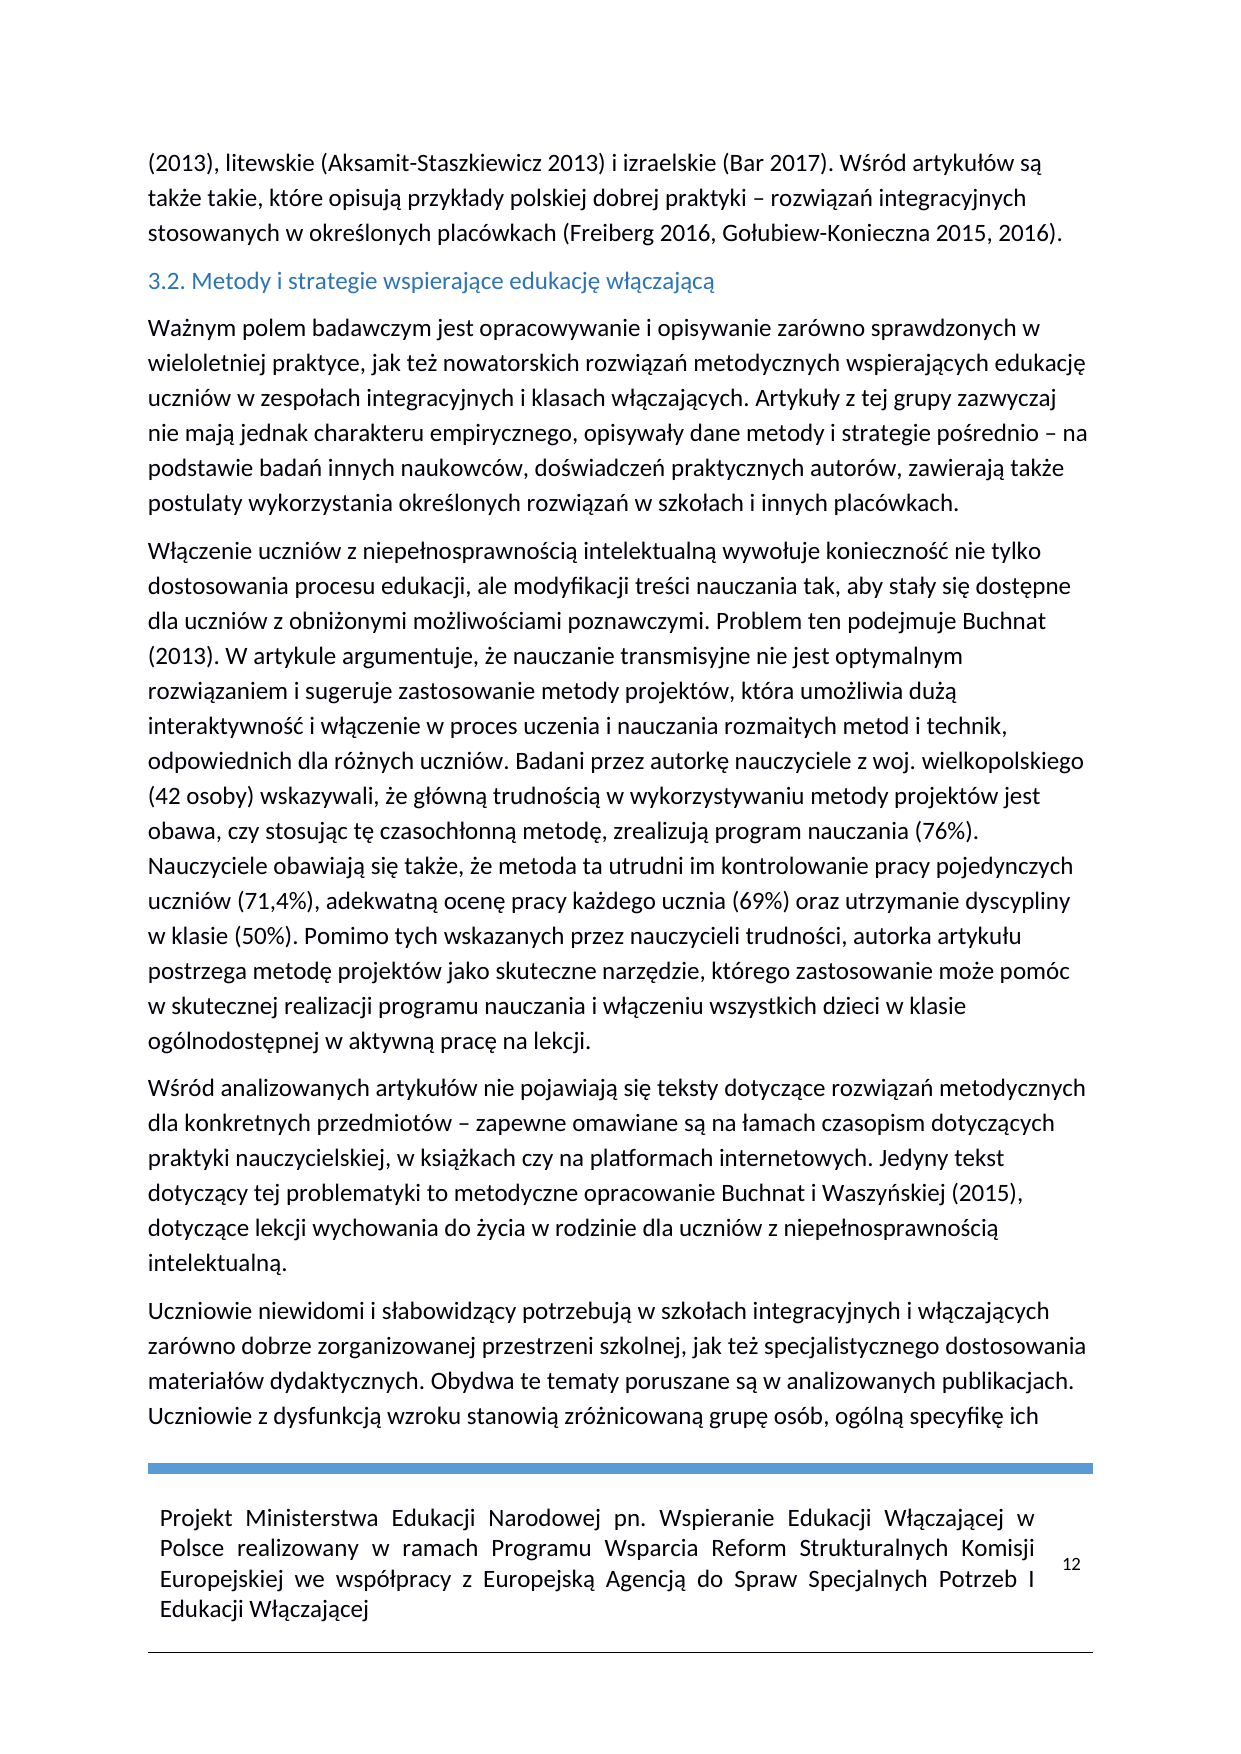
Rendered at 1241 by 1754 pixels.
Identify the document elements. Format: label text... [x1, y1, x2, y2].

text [148, 148, 1093, 248]
text Ważnym polem badawczym jest opracowywanie i opisywanie zarówno sprawdzonych w wieloletniej praktyce, jak też nowatorskich rozwiązań metodycznych wspierających edukację uczniów w zespołach integracyjnych i klasach włączających. Artykuły z tej grupy zazwyczaj nie mają jednak charakteru empirycznego, opisywały dane metody i strategie pośrednio – na podstawie badań innych naukowców, doświadczeń praktycznych autorów, zawierają także postulaty wykorzystania określonych rozwiązań w szkołach i innych placówkach. [148, 313, 1093, 518]
text Włączenie uczniów z niepełnosprawnością intelektualną wywołuje konieczność nie tylko dostosowania procesu edukacji, ale modyfikacji treści nauczania tak, aby stały się dostępne dla uczniów z obniżonymi możliwościami poznawczymi. Problem ten podejmuje Buchnat (2013). W artykule argumentuje, że nauczanie transmisyjne nie jest optymalnym rozwiązaniem i sugeruje zastosowanie metody projektów, która umożliwia dużą interaktywność i włączenie w proces uczenia i nauczania rozmaitych metod i technik, odpowiednich dla różnych uczniów. Badani przez autorkę nauczyciele z woj. wielkopolskiego (42 osoby) wskazywali, że główną trudnością w wykorzystywaniu metody projektów jest obawa, czy stosując tę czasochłonną metodę, zrealizują program nauczania (76%). Nauczyciele obawiają się także, że metoda ta utrudni im kontrolowanie pracy pojedynczych uczniów (71,4%), adekwatną ocenę pracy każdego ucznia (69%) oraz utrzymanie dyscypliny w klasie (50%). Pomimo tych wskazanych przez nauczycieli trudności, autorka artykułu postrzega metodę projektów jako skuteczne narzędzie, którego zastosowanie może pomóc w skutecznej realizacji programu nauczania i włączeniu wszystkich dzieci w klasie ogólnodostępnej w aktywną pracę na lekcji. [148, 535, 1093, 1056]
text Wśród analizowanych artykułów nie pojawiają się teksty dotyczące rozwiązań metodycznych dla konkretnych przedmiotów – zapewne omawiane są na łamach czasopism dotyczących praktyki nauczycielskiej, w książkach czy na platformach internetowych. Jedyny tekst dotyczący tej problematyki to metodyczne opracowanie Buchnat i Waszyńskiej (2015), dotyczące lekcji wychowania do życia w rodzinie dla uczniów z niepełnosprawnością intelektualną. [148, 1073, 1093, 1278]
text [148, 1295, 1093, 1431]
subtitle 3.2. Metody i strategie wspierające edukację włączającą [148, 265, 1093, 296]
